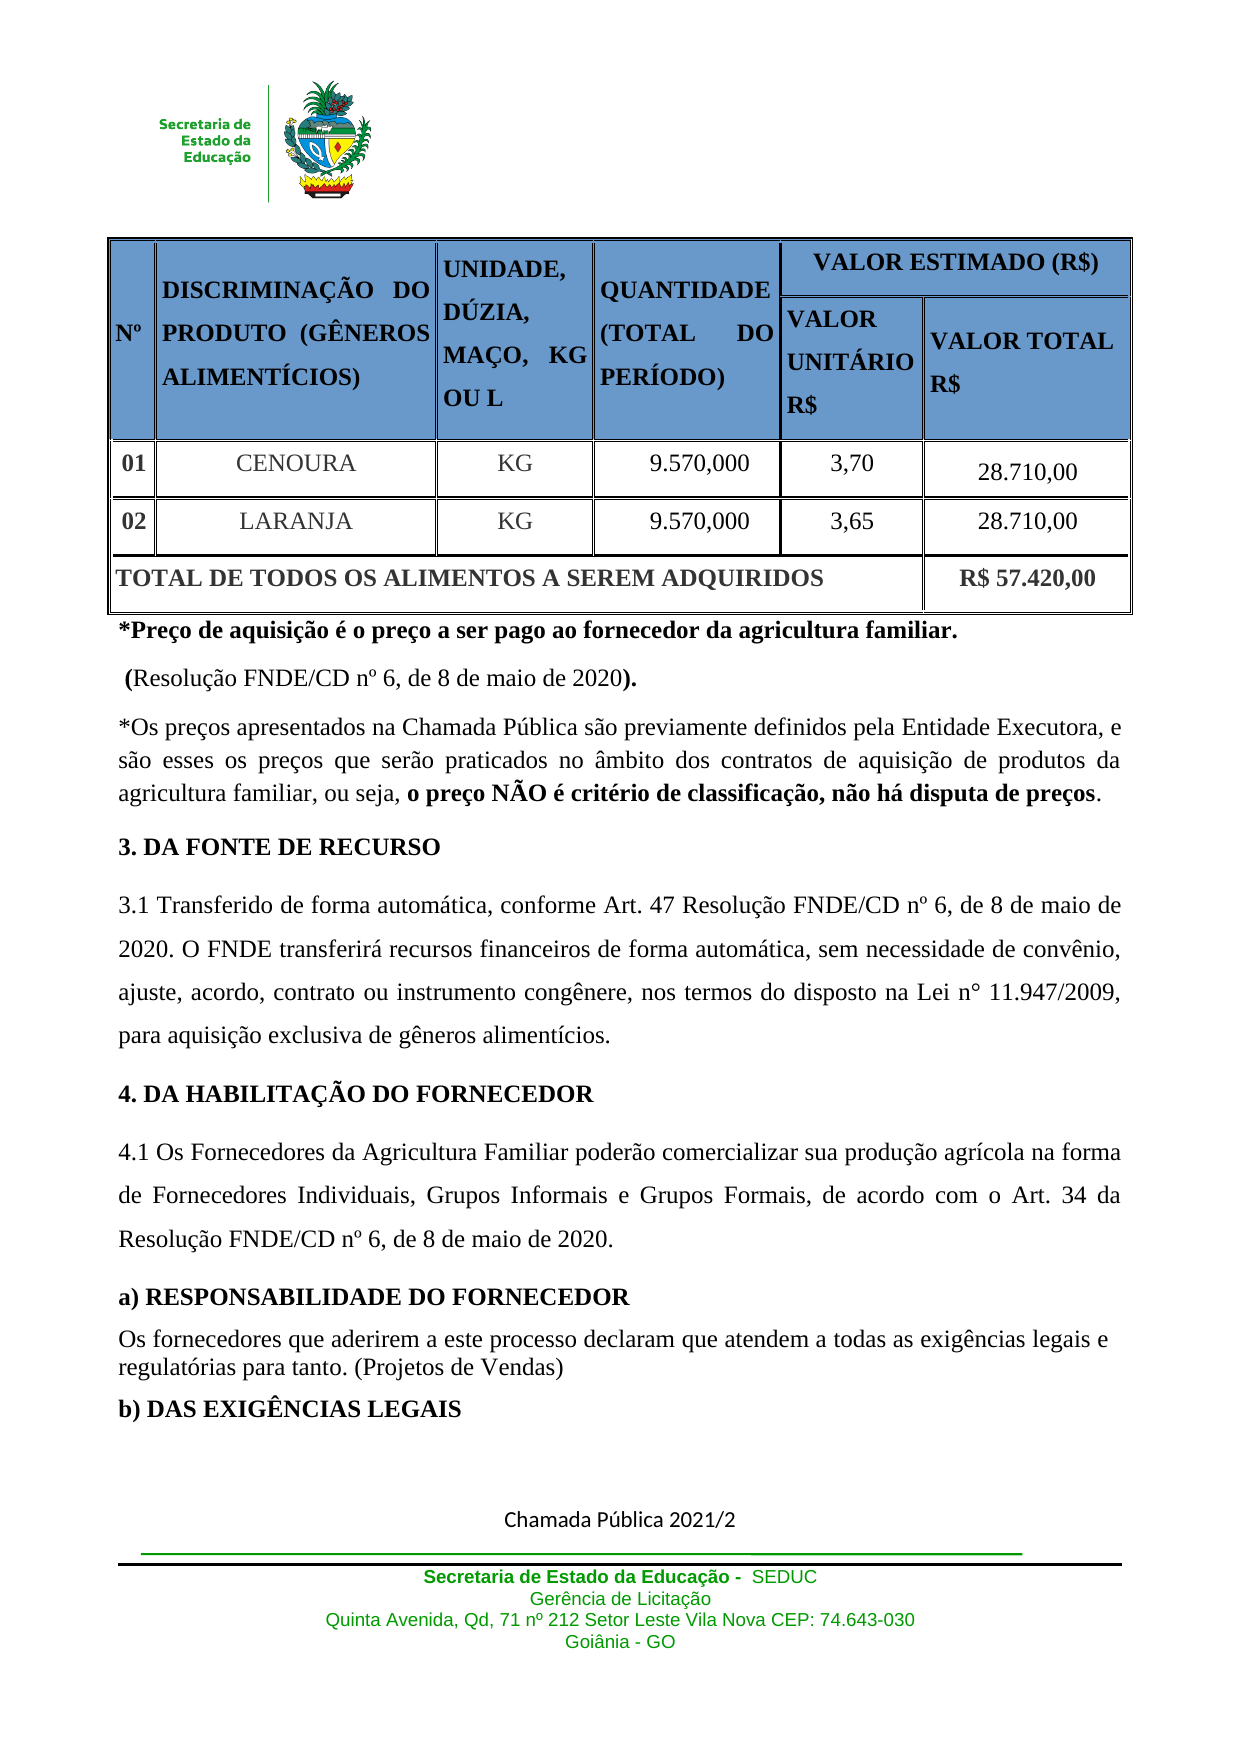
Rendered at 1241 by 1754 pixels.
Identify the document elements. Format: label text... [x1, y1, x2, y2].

table_cell 3,65 [782, 500, 922, 554]
text 3. DA FONTE DE RECURSO [118, 832, 1122, 861]
table_cell VALOR UNITÁRIO R$ [782, 298, 922, 439]
text a) RESPONSABILIDADE DO FORNECEDOR [118, 1282, 1110, 1311]
table_header QUANTIDADE (TOTAL DO PERÍODO) [594, 241, 780, 439]
text *Os preços apresentados na Chamada Pública são previamente definidos pela Entidade Executora, e são esses os preços que serão praticados no âmbito dos contratos de aquisição de produtos da agricultura familiar, ou seja, o preço NÃO é critério de classificação, não há disputa de preços. [118, 712, 1122, 807]
table_header Nº [111, 241, 156, 439]
table_cell R$ 57.420,00 [924, 554, 1130, 611]
table_cell CENOURA [157, 442, 435, 496]
table_cell 9.570,000 [595, 442, 779, 496]
text Os fornecedores que aderirem a este processo declaram que atendem a todas as exigências legais e regulatórias para tanto. (Projetos de Vendas) [118, 1324, 1110, 1381]
text b) DAS EXIGÊNCIAS LEGAIS [118, 1394, 1110, 1422]
text (Resolução FNDE/CD nº 6, de 8 de maio de 2020). [118, 663, 1122, 692]
table_cell 28.710,00 [925, 496, 1130, 554]
table_header UNIDADE, DÚZIA, MAÇO, KG OU L [437, 241, 594, 439]
table_header DISCRIMINAÇÃO DO PRODUTO (GÊNEROS ALIMENTÍCIOS) [156, 241, 437, 439]
text 4.1 Os Fornecedores da Agricultura Familiar poderão comercializar sua produção agrícola na forma de Fornecedores Individuais, Grupos Informais e Grupos Formais, de acordo com o Art. 34 da Resolução FNDE/CD nº 6, de 8 de maio de 2020. [118, 1137, 1122, 1252]
table_cell 01 [109, 439, 156, 496]
table_cell LARANJA [157, 500, 435, 554]
table_header VALOR ESTIMADO (R$) [780, 241, 1130, 295]
table_cell 02 [111, 496, 154, 554]
table_cell 28.710,00 [924, 439, 1131, 496]
table_cell VALOR TOTAL R$ [924, 295, 1131, 439]
table_cell KG [438, 500, 592, 554]
text 3.1 Transferido de forma automática, conforme Art. 47 Resolução FNDE/CD nº 6, de 8 de maio de 2020. O FNDE transferirá recursos financeiros de forma automática, sem necessidade de convênio, ajuste, acordo, contrato ou instrumento congênere, nos termos do disposto na Lei n° 11.947/2009, para aquisição exclusiva de gêneros alimentícios. [118, 891, 1122, 1049]
picture [118, 73, 412, 210]
table_cell KG [438, 442, 592, 496]
text *Preço de aquisição é o preço a ser pago ao fornecedor da agricultura familiar. [118, 615, 1122, 643]
table_cell 3,70 [782, 442, 922, 496]
text 4. DA HABILITAÇÃO DO FORNECEDOR [118, 1079, 1122, 1107]
table_cell TOTAL DE TODOS OS ALIMENTOS A SEREM ADQUIRIDOS [111, 554, 924, 611]
table_cell 9.570,000 [595, 500, 779, 554]
